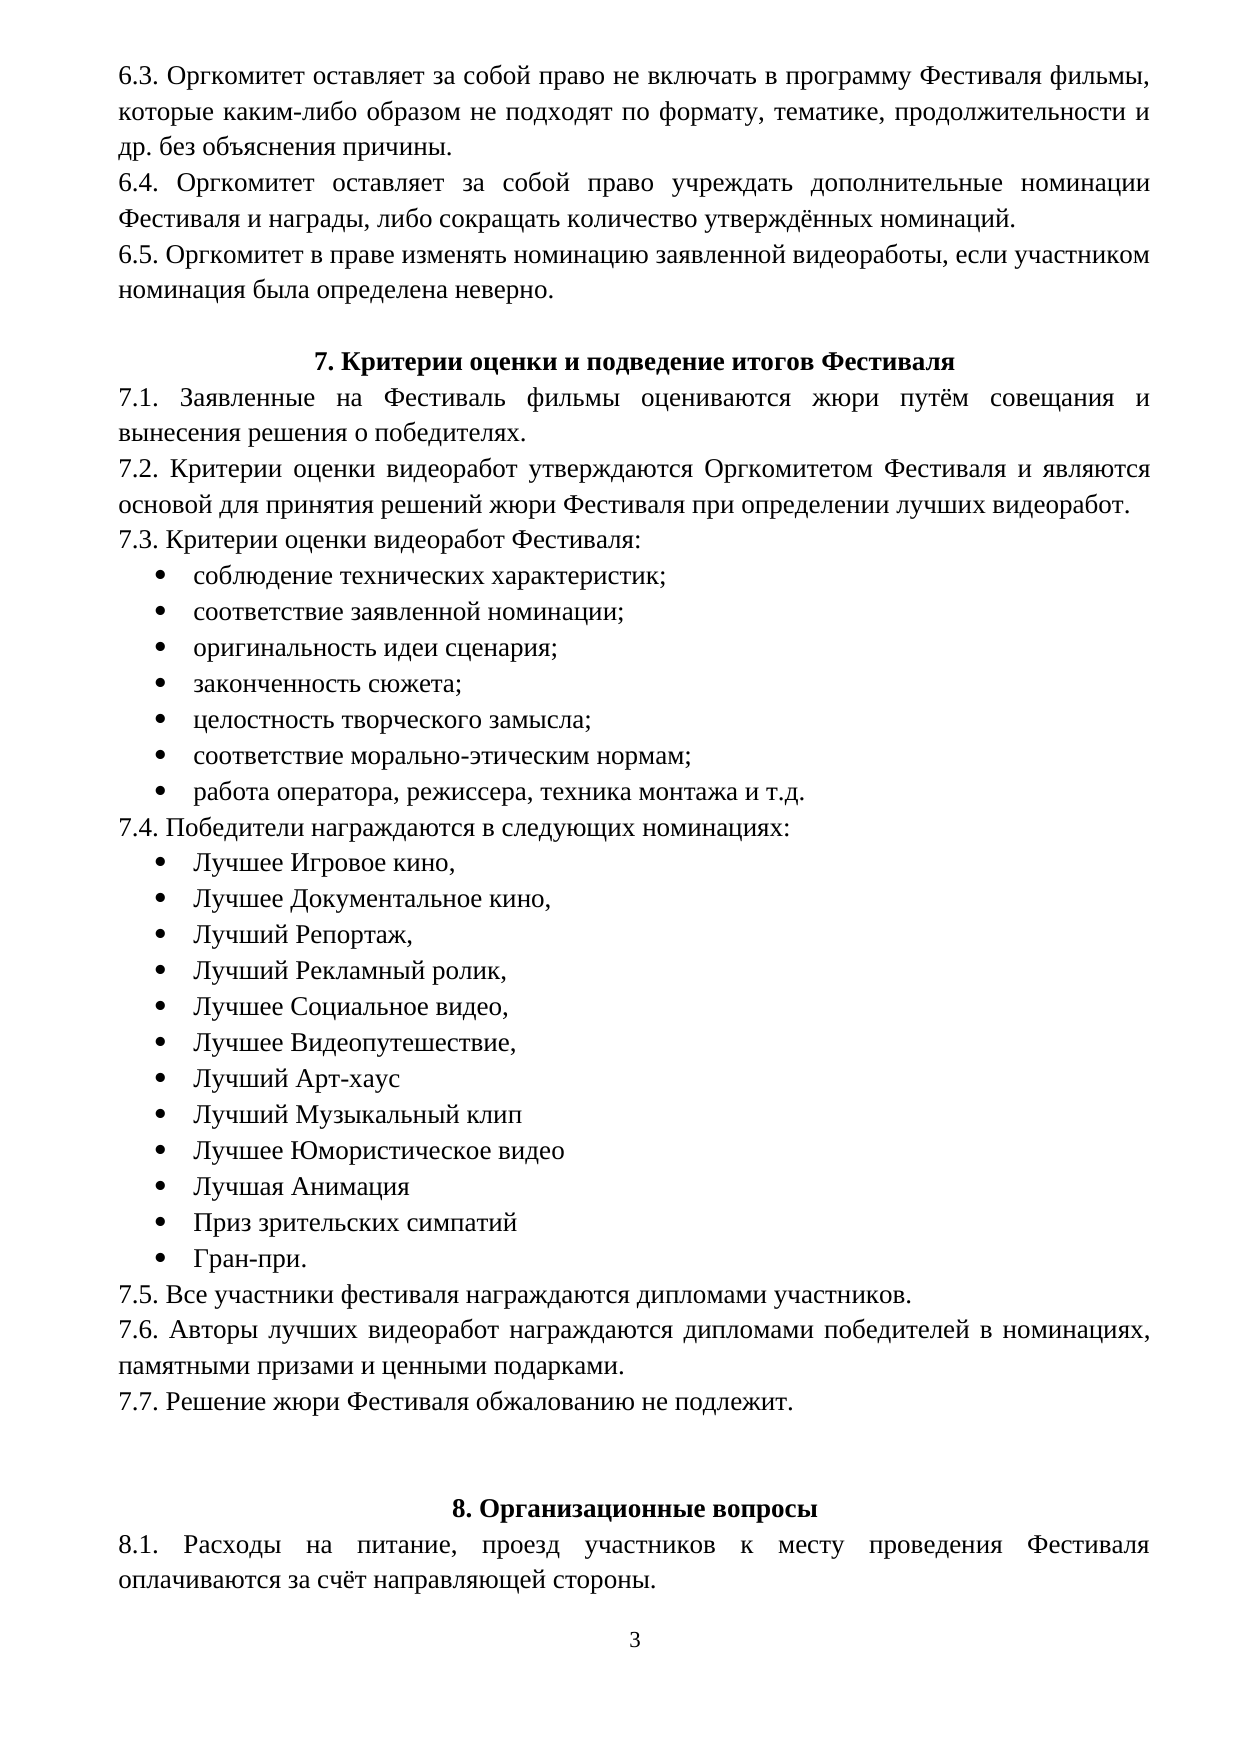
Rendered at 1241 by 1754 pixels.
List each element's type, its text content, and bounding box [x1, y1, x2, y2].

list Лучший Рекламный ролик, [156, 954, 1152, 986]
list целостность творческого замысла; [156, 703, 1152, 734]
list Лучший Репортаж, [156, 918, 1152, 950]
list 7. Критерии оценки и подведение итогов Фестиваля [118, 345, 1152, 376]
list 7.7. Решение жюри Фестиваля обжалованию не подлежит. [118, 1385, 1152, 1416]
list 7.5. Все участники фестиваля награждаются дипломами участников. [118, 1278, 1152, 1309]
list Лучшее Документальное кино, [156, 882, 1152, 914]
list соблюдение технических характеристик; [156, 559, 1152, 591]
list Лучшее Социальное видео, [156, 990, 1152, 1022]
list соответствие морально-этическим нормам; [156, 739, 1152, 770]
list Лучший Музыкальный клип [156, 1098, 1152, 1129]
list 8. Организационные вопросы [118, 1492, 1152, 1523]
list работа оператора, режиссера, техника монтажа и т.д. [156, 775, 1152, 806]
list соответствие заявленной номинации; [156, 595, 1152, 626]
list Приз зрительских симпатий [156, 1206, 1152, 1237]
list 8.1. Расходы на питание, проезд участников к месту проведения Фестиваля оплачиваются за счёт направляющей стороны. [118, 1528, 1152, 1595]
text 7.3. Критерии оценки видеоработ Фестиваля: [118, 523, 1152, 555]
list Лучшее Видеопутешествие, [156, 1026, 1152, 1057]
text 7.2. Критерии оценки видеоработ утверждаются Оргкомитетом Фестиваля и являются основой для принятия решений жюри Фестиваля при определении лучших видеоработ. [118, 452, 1152, 519]
list оригинальность идеи сценария; [156, 631, 1152, 662]
list Гран-при. [156, 1242, 1152, 1273]
list 7.4. Победители награждаются в следующих номинациях: [118, 811, 1152, 842]
list 7.1. Заявленные на Фестиваль фильмы оцениваются жюри путём совещания и вынесения решения о победителях. [118, 381, 1152, 447]
list 6.3. Оргкомитет оставляет за собой право не включать в программу Фестиваля фильмы, которые каким-либо образом не подходят по формату, тематике, продолжительности и др. без объяснения причины. [118, 59, 1152, 162]
list Лучший Арт-хаус [156, 1062, 1152, 1093]
list законченность сюжета; [156, 667, 1152, 698]
list 6.4. Оргкомитет оставляет за собой право учреждать дополнительные номинации Фестиваля и награды, либо сокращать количество утверждённых номинаций. [118, 166, 1152, 233]
list 6.5. Оргкомитет в праве изменять номинацию заявленной видеоработы, если участником номинация была определена неверно. [118, 238, 1152, 304]
list Лучшее Игровое кино, [156, 847, 1152, 878]
list Лучшая Анимация [156, 1170, 1152, 1201]
list Лучшее Юмористическое видео [156, 1134, 1152, 1165]
list 7.6. Авторы лучших видеоработ награждаются дипломами победителей в номинациях, памятными призами и ценными подарками. [118, 1313, 1152, 1380]
